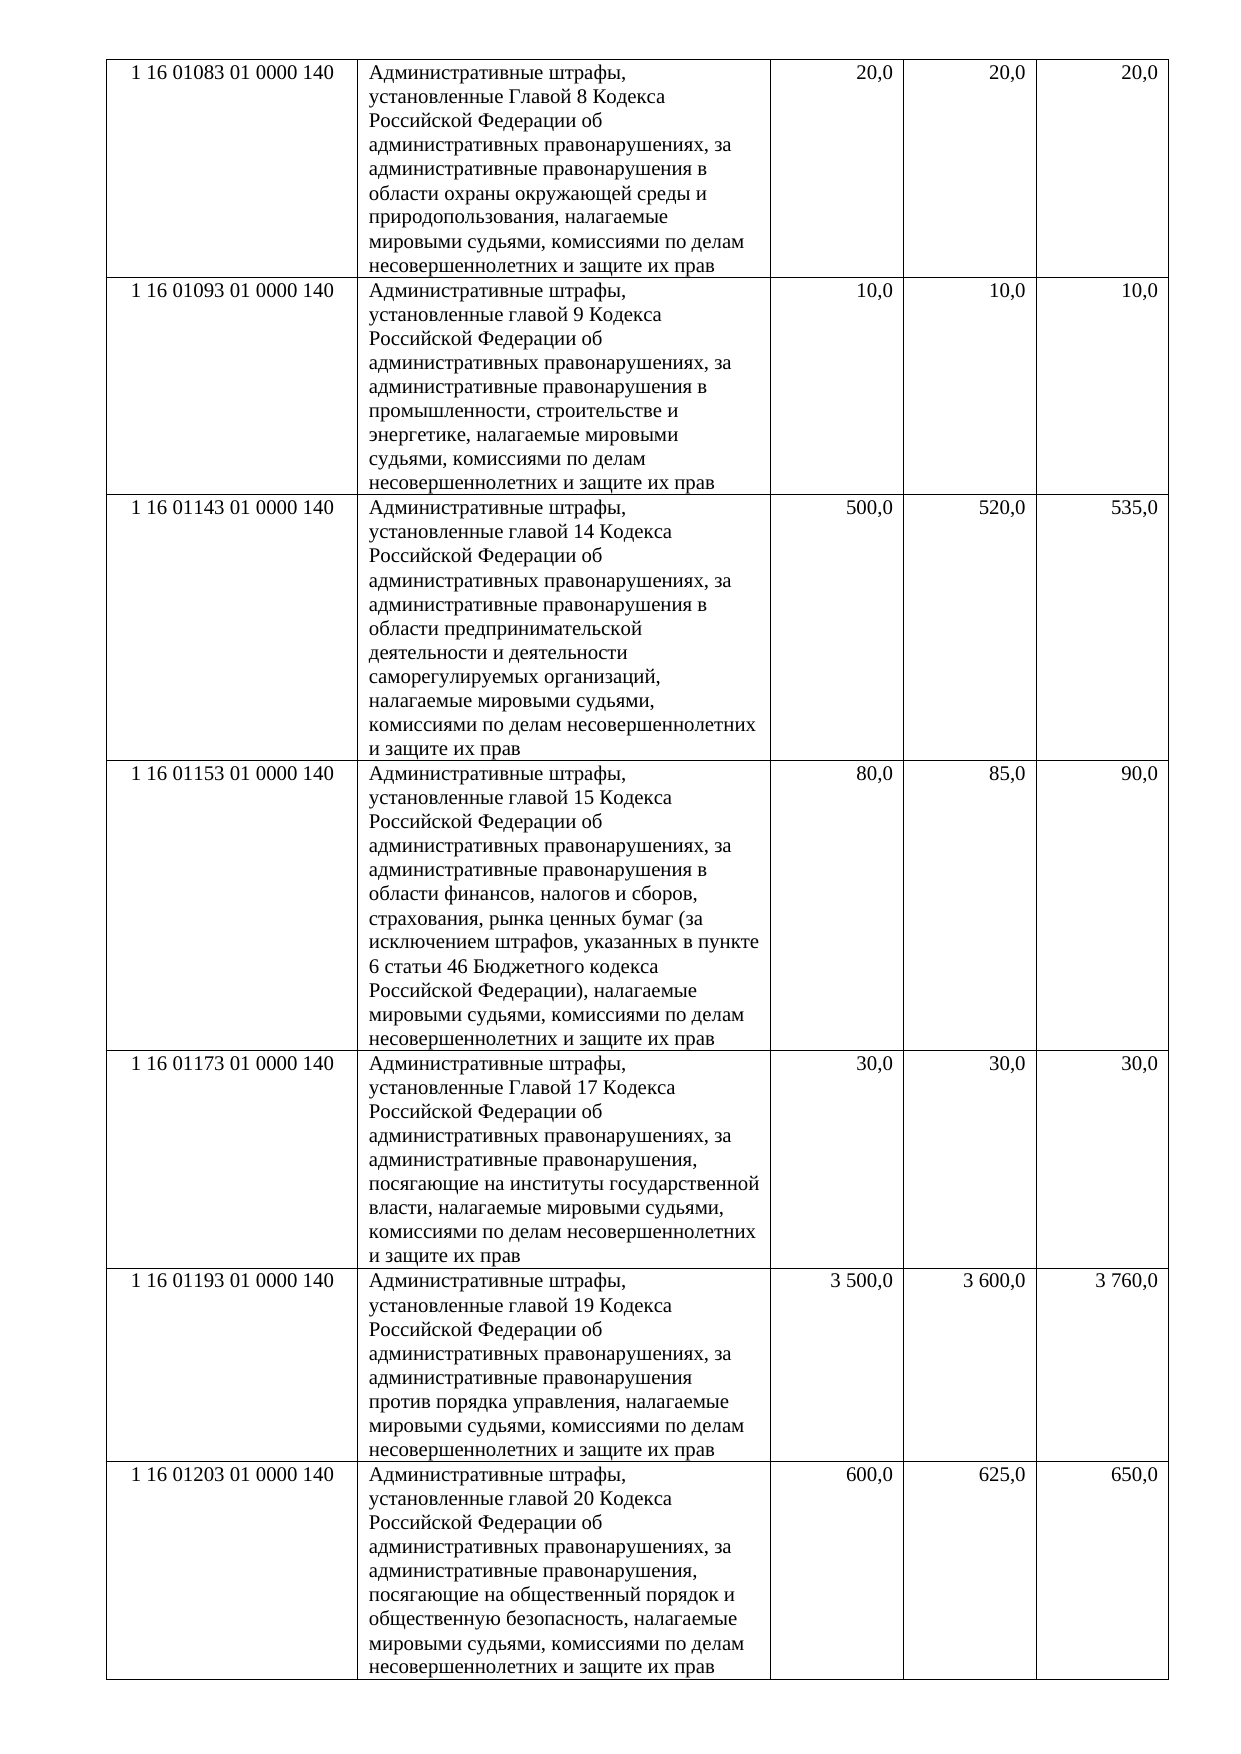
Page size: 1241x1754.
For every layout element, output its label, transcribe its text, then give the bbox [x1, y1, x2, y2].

table_cell Административные штрафы, установленные главой 14 Кодекса Российской Федерации об административных правонарушениях, за административные правонарушения в области предпринимательской деятельности и деятельности саморегулируемых организаций, налагаемые мировыми судьями, комиссиями по делам несовершеннолетних и защите их прав [358, 495, 770, 760]
table_cell 535,0 [1037, 495, 1168, 760]
table_cell 10,0 [1037, 278, 1168, 494]
table_cell Административные штрафы, установленные Главой 8 Кодекса Российской Федерации об административных правонарушениях, за административные правонарушения в области охраны окружающей среды и природопользования, налагаемые мировыми судьями, комиссиями по делам несовершеннолетних и защите их прав [358, 60, 770, 277]
table_cell 520,0 [904, 495, 1036, 760]
table_cell Административные штрафы, установленные главой 19 Кодекса Российской Федерации об административных правонарушениях, за административные правонарушения против порядка управления, налагаемые мировыми судьями, комиссиями по делам несовершеннолетних и защите их прав [358, 1269, 770, 1461]
table_cell 500,0 [771, 495, 903, 760]
table_cell 85,0 [904, 761, 1036, 1050]
table_cell 20,0 [1037, 60, 1168, 277]
table_cell 30,0 [1037, 1051, 1168, 1267]
table_cell 1 16 01193 01 0000 140 [107, 1269, 357, 1461]
table_cell 625,0 [904, 1462, 1036, 1678]
table_cell Административные штрафы, установленные главой 15 Кодекса Российской Федерации об административных правонарушениях, за административные правонарушения в области финансов, налогов и сборов, страхования, рынка ценных бумаг (за исключением штрафов, указанных в пункте 6 статьи 46 Бюджетного кодекса Российской Федерации), налагаемые мировыми судьями, комиссиями по делам несовершеннолетних и защите их прав [358, 761, 770, 1050]
table_cell 1 16 01153 01 0000 140 [107, 761, 357, 1050]
table_cell 20,0 [771, 60, 903, 277]
table_cell 90,0 [1037, 761, 1168, 1050]
table_cell 1 16 01083 01 0000 140 [107, 60, 357, 277]
table_cell Административные штрафы, установленные главой 20 Кодекса Российской Федерации об административных правонарушениях, за административные правонарушения, посягающие на общественный порядок и общественную безопасность, налагаемые мировыми судьями, комиссиями по делам несовершеннолетних и защите их прав [358, 1462, 770, 1678]
table_cell 3 500,0 [771, 1269, 903, 1461]
table_cell 80,0 [771, 761, 903, 1050]
table_cell 3 760,0 [1037, 1269, 1168, 1461]
table_cell 10,0 [904, 278, 1036, 494]
table_cell 1 16 01203 01 0000 140 [107, 1462, 357, 1678]
table_cell 10,0 [771, 278, 903, 494]
table_cell 30,0 [904, 1051, 1036, 1267]
table_cell 1 16 01173 01 0000 140 [107, 1051, 357, 1267]
table_cell Административные штрафы, установленные главой 9 Кодекса Российской Федерации об административных правонарушениях, за административные правонарушения в промышленности, строительстве и энергетике, налагаемые мировыми судьями, комиссиями по делам несовершеннолетних и защите их прав [358, 278, 770, 494]
table_cell 600,0 [771, 1462, 903, 1678]
table_cell 30,0 [771, 1051, 903, 1267]
table_cell 1 16 01093 01 0000 140 [107, 278, 357, 494]
table_cell 650,0 [1037, 1462, 1168, 1678]
table_cell Административные штрафы, установленные Главой 17 Кодекса Российской Федерации об административных правонарушениях, за административные правонарушения, посягающие на институты государственной власти, налагаемые мировыми судьями, комиссиями по делам несовершеннолетних и защите их прав [358, 1051, 770, 1267]
table_cell 1 16 01143 01 0000 140 [107, 495, 357, 760]
table_cell 20,0 [904, 60, 1036, 277]
table_cell 3 600,0 [904, 1269, 1036, 1461]
